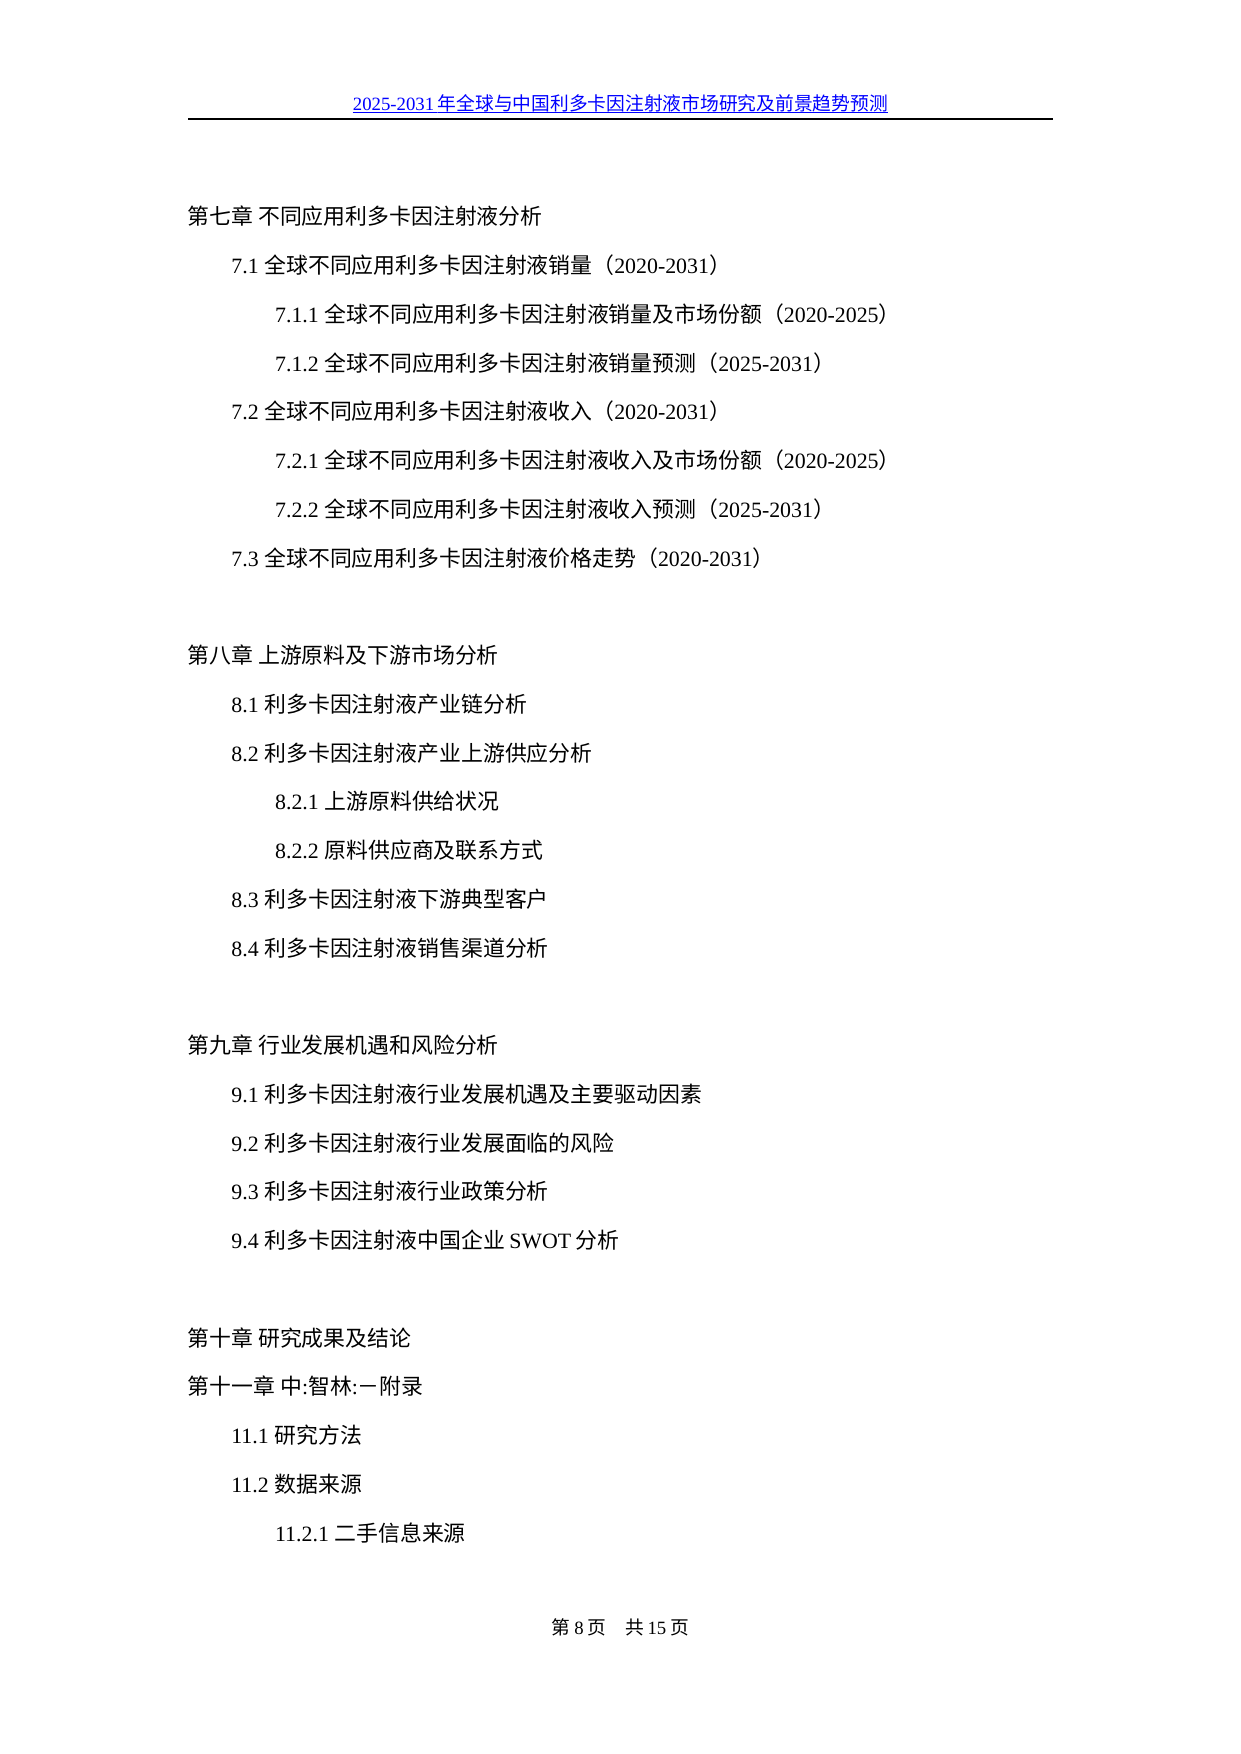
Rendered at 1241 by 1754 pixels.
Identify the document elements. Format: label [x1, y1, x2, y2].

text [187, 150, 1053, 1548]
